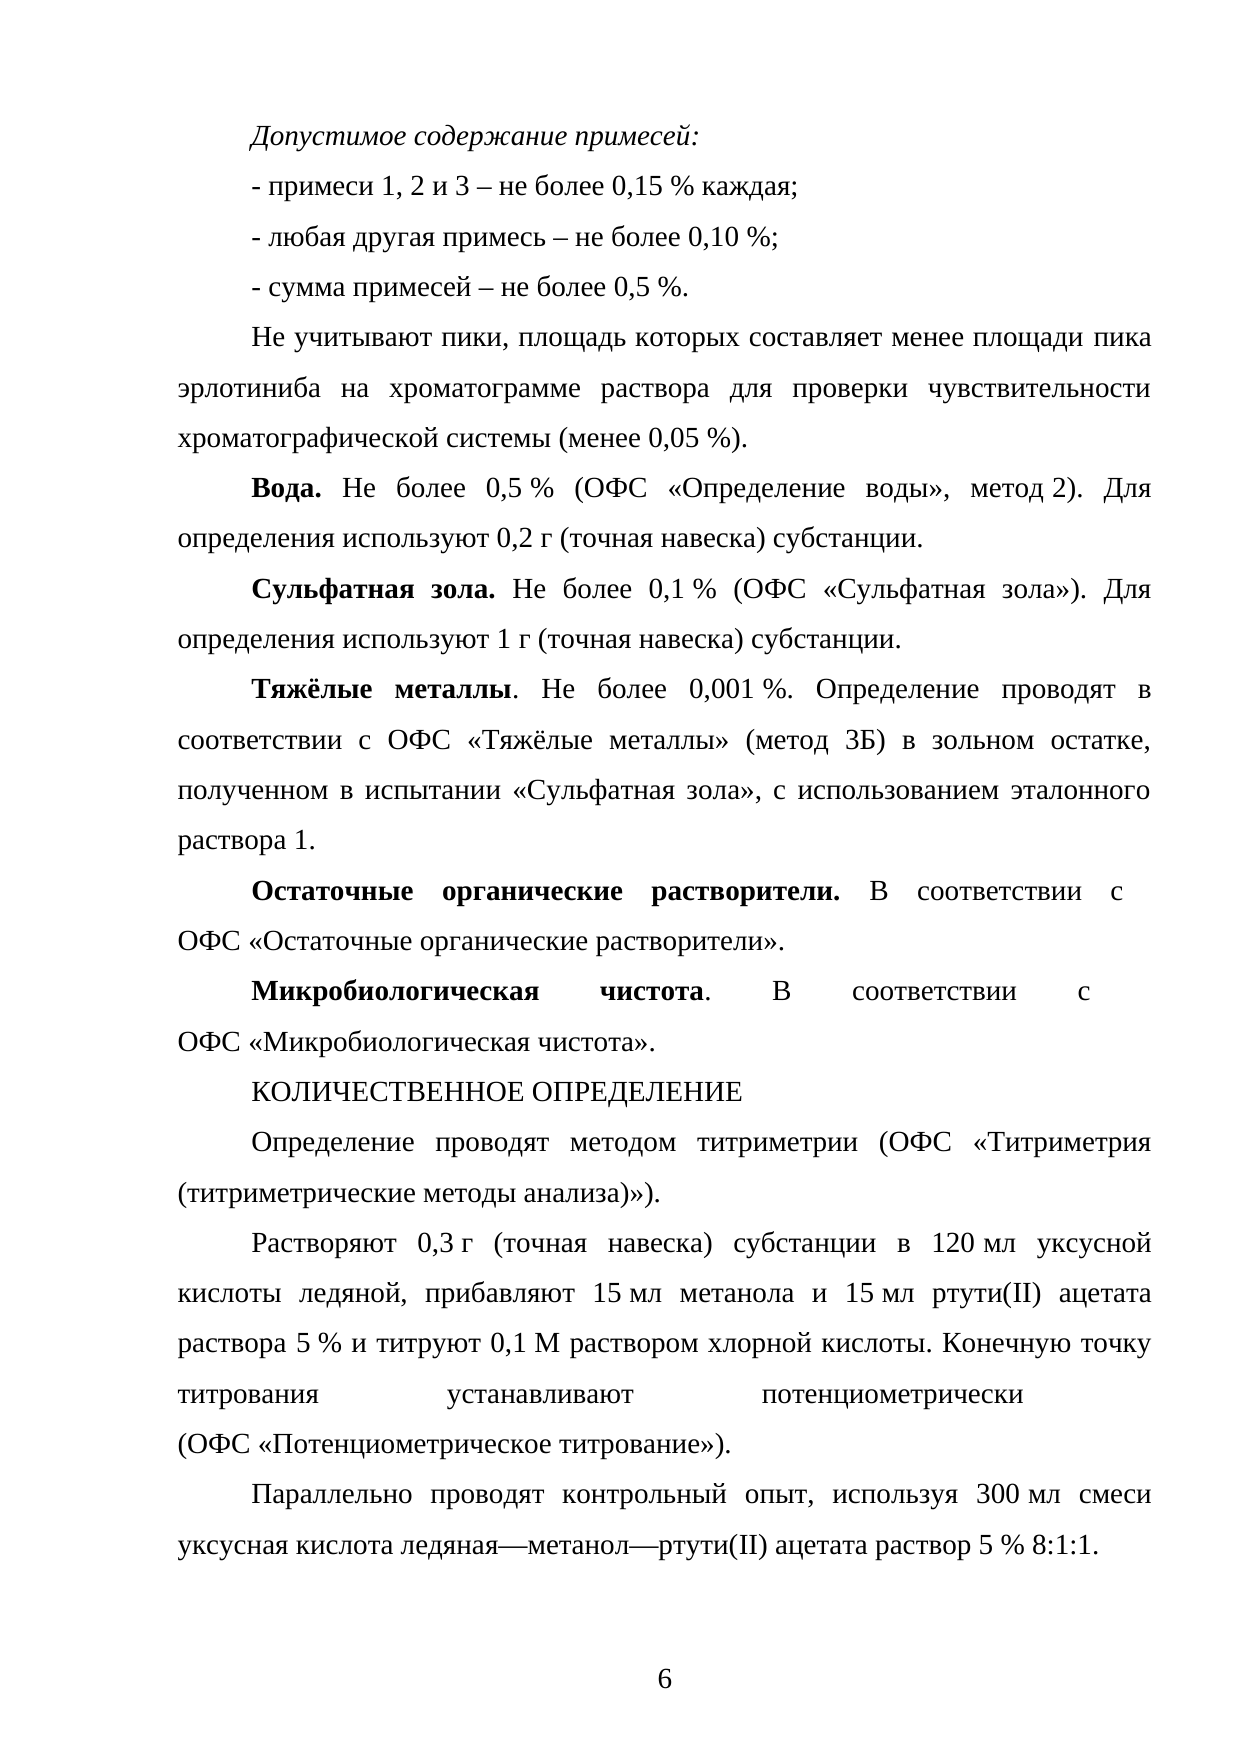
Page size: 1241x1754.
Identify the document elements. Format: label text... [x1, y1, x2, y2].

text Остаточные органические растворители. В соответствии с ОФС «Остаточные органические растворители». [177, 873, 1152, 957]
text - любая другая примесь – не более 0,10 %; [177, 219, 1152, 252]
text Растворяют 0,3 г (точная навеска) субстанции в 120 мл уксусной кислоты ледяной, прибавляют 15 мл метанола и 15 мл ртути(II) ацетата раствора 5 % и титруют 0,1 М раствором хлорной кислоты. Конечную точку титрования устанавливают потенциометрически (ОФС «Потенциометрическое титрование»). [177, 1225, 1152, 1460]
text - примеси 1, 2 и 3 – не более 0,15 % каждая; [177, 168, 1152, 202]
text Микробиологическая чистота. В соответствии с ОФС «Микробиологическая чистота». [177, 973, 1152, 1057]
text Не учитывают пики, площадь которых составляет менее площади пика эрлотиниба на хроматограмме раствора для проверки чувствительности хроматографической системы (менее 0,05 %). [177, 319, 1152, 453]
text Определение проводят методом титриметрии (ОФС «Титриметрия (титриметрические методы анализа)»). [177, 1124, 1152, 1208]
text - сумма примесей – не более 0,5 %. [177, 269, 1152, 303]
text КОЛИЧЕСТВЕННОЕ ОПРЕДЕЛЕНИЕ [177, 1074, 1152, 1108]
text Сульфатная зола. Не более 0,1 % (ОФС «Сульфатная зола»). Для определения используют 1 г (точная навеска) субстанции. [177, 571, 1152, 655]
text Вода. Не более 0,5 % (ОФС «Определение воды», метод 2). Для определения используют 0,2 г (точная навеска) субстанции. [177, 470, 1152, 554]
text Параллельно проводят контрольный опыт, используя 300 мл смеси уксусная кислота ледяная—метанол—ртути(II) ацетата раствор 5 % 8:1:1. [177, 1477, 1152, 1560]
text Допустимое содержание примесей: [177, 118, 1152, 152]
text Тяжёлые металлы. Не более 0,001 %. Определение проводят в соответствии с ОФС «Тяжёлые металлы» (метод 3Б) в зольном остатке, полученном в испытании «Сульфатная зола», с использованием эталонного раствора 1. [177, 672, 1152, 856]
